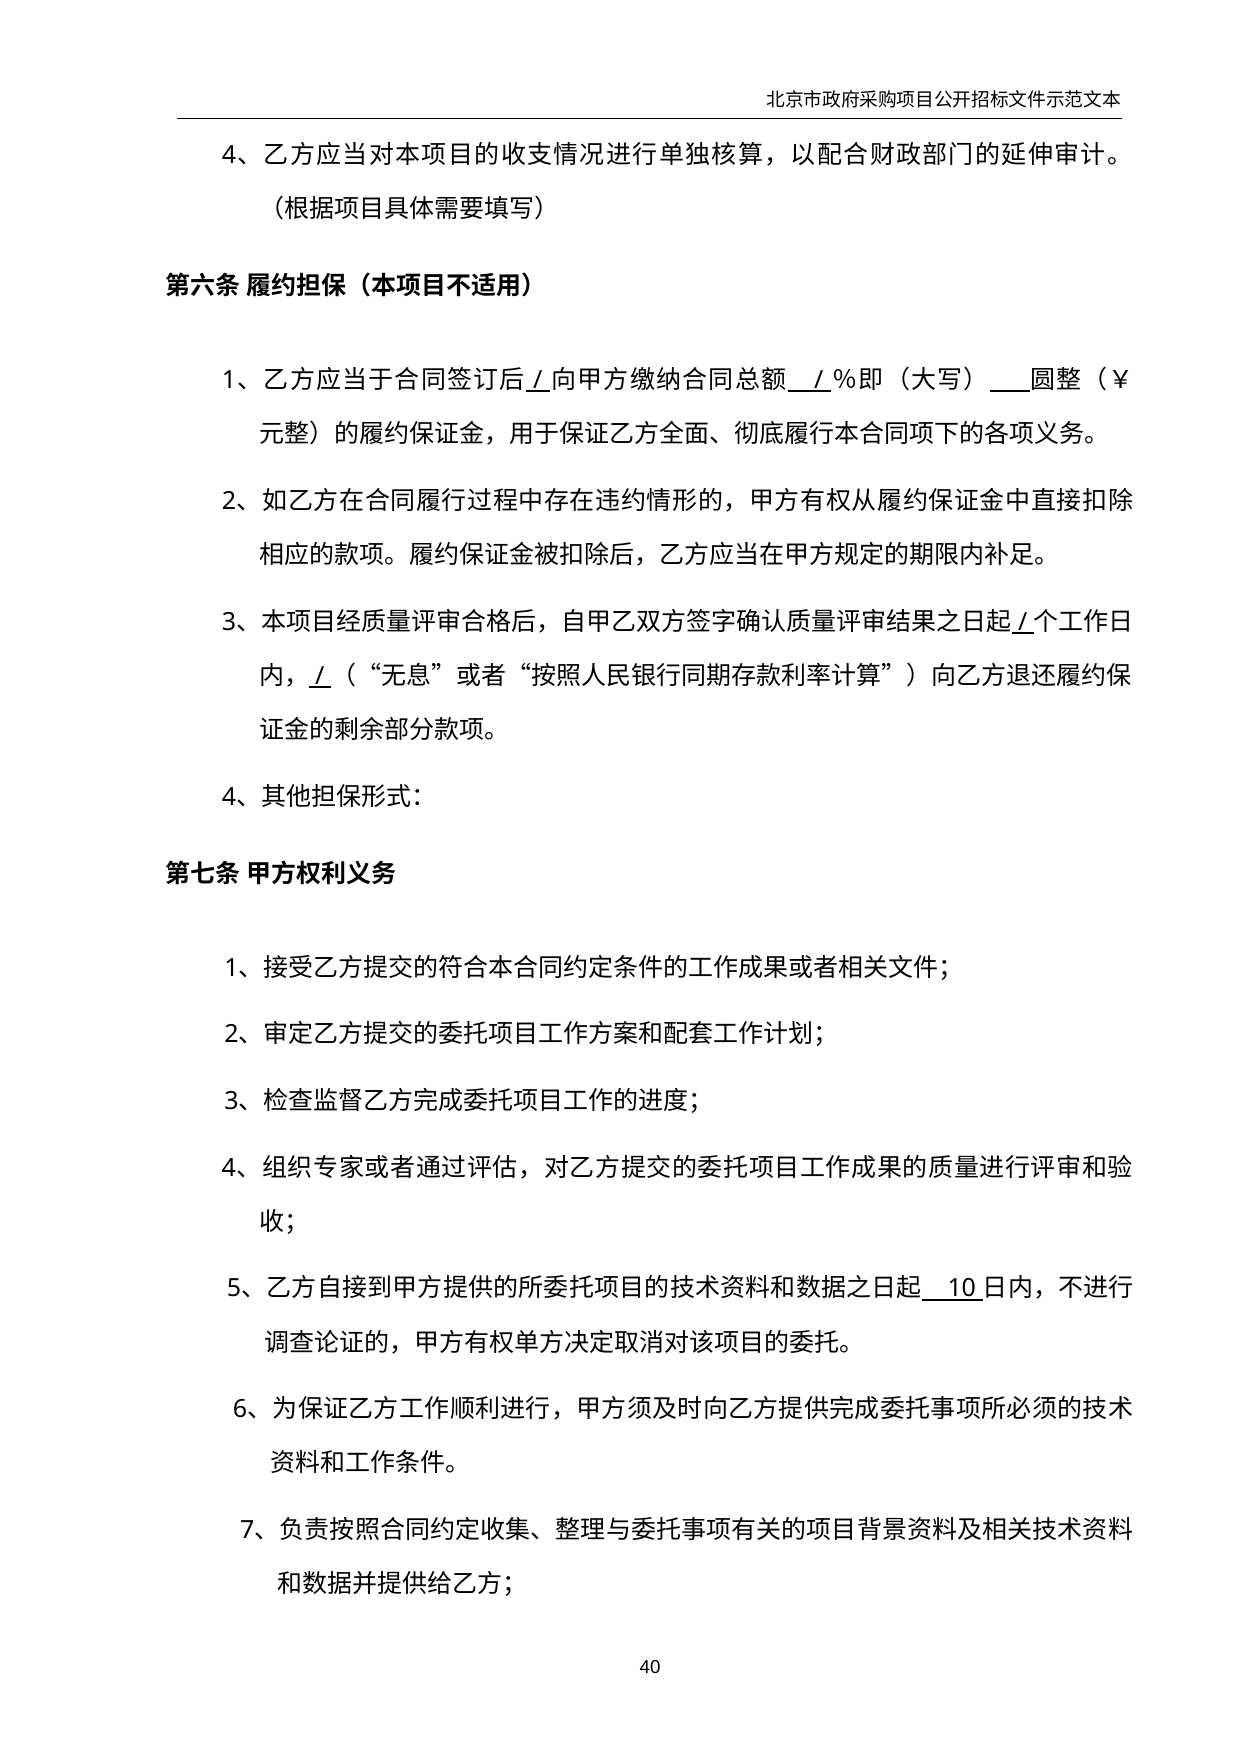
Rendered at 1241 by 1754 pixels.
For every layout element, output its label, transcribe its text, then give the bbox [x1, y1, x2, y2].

text 2、审定乙方提交的委托项目工作方案和配套工作计划； [124, 999, 1134, 1053]
text 4、组织专家或者通过评估，对乙方提交的委托项目工作成果的质量进行评审和验收； [221, 1133, 1134, 1241]
text 6、为保证乙方工作顺利进行，甲方须及时向乙方提供完成委托事项所必须的技术资料和工作条件。 [233, 1374, 1134, 1483]
text 第六条 履约担保（本项目不适用） [165, 266, 1134, 302]
text 5、乙方自接到甲方提供的所委托项目的技术资料和数据之日起 10 日内，不进行调查论证的，甲方有权单方决定取消对该项目的委托。 [227, 1253, 1134, 1362]
text 4、其他担保形式： [222, 762, 1134, 816]
text 第七条 甲方权利义务 [165, 853, 1134, 889]
text 3、检查监督乙方完成委托项目工作的进度； [124, 1066, 1134, 1120]
text 4、乙方应当对本项目的收支情况进行单独核算，以配合财政部门的延伸审计。（根据项目具体需要填写） [222, 120, 1134, 228]
text 2、如乙方在合同履行过程中存在违约情形的，甲方有权从履约保证金中直接扣除相应的款项。履约保证金被扣除后，乙方应当在甲方规定的期限内补足。 [222, 466, 1134, 574]
text 3、本项目经质量评审合格后，自甲乙双方签字确认质量评审结果之日起 / 个工作日内， / （“无息”或者“按照人民银行同期存款利率计算”）向乙方退还履约保证金的剩余部分款项。 [222, 587, 1134, 749]
text 1、接受乙方提交的符合本合同约定条件的工作成果或者相关文件； [124, 933, 1134, 987]
text 7、负责按照合同约定收集、整理与委托事项有关的项目背景资料及相关技术资料和数据并提供给乙方； [240, 1495, 1134, 1603]
text 1、乙方应当于合同签订后 / 向甲方缴纳合同总额 / ％即（大写） 圆整（￥ 元整）的履约保证金，用于保证乙方全面、彻底履行本合同项下的各项义务。 [222, 345, 1134, 453]
